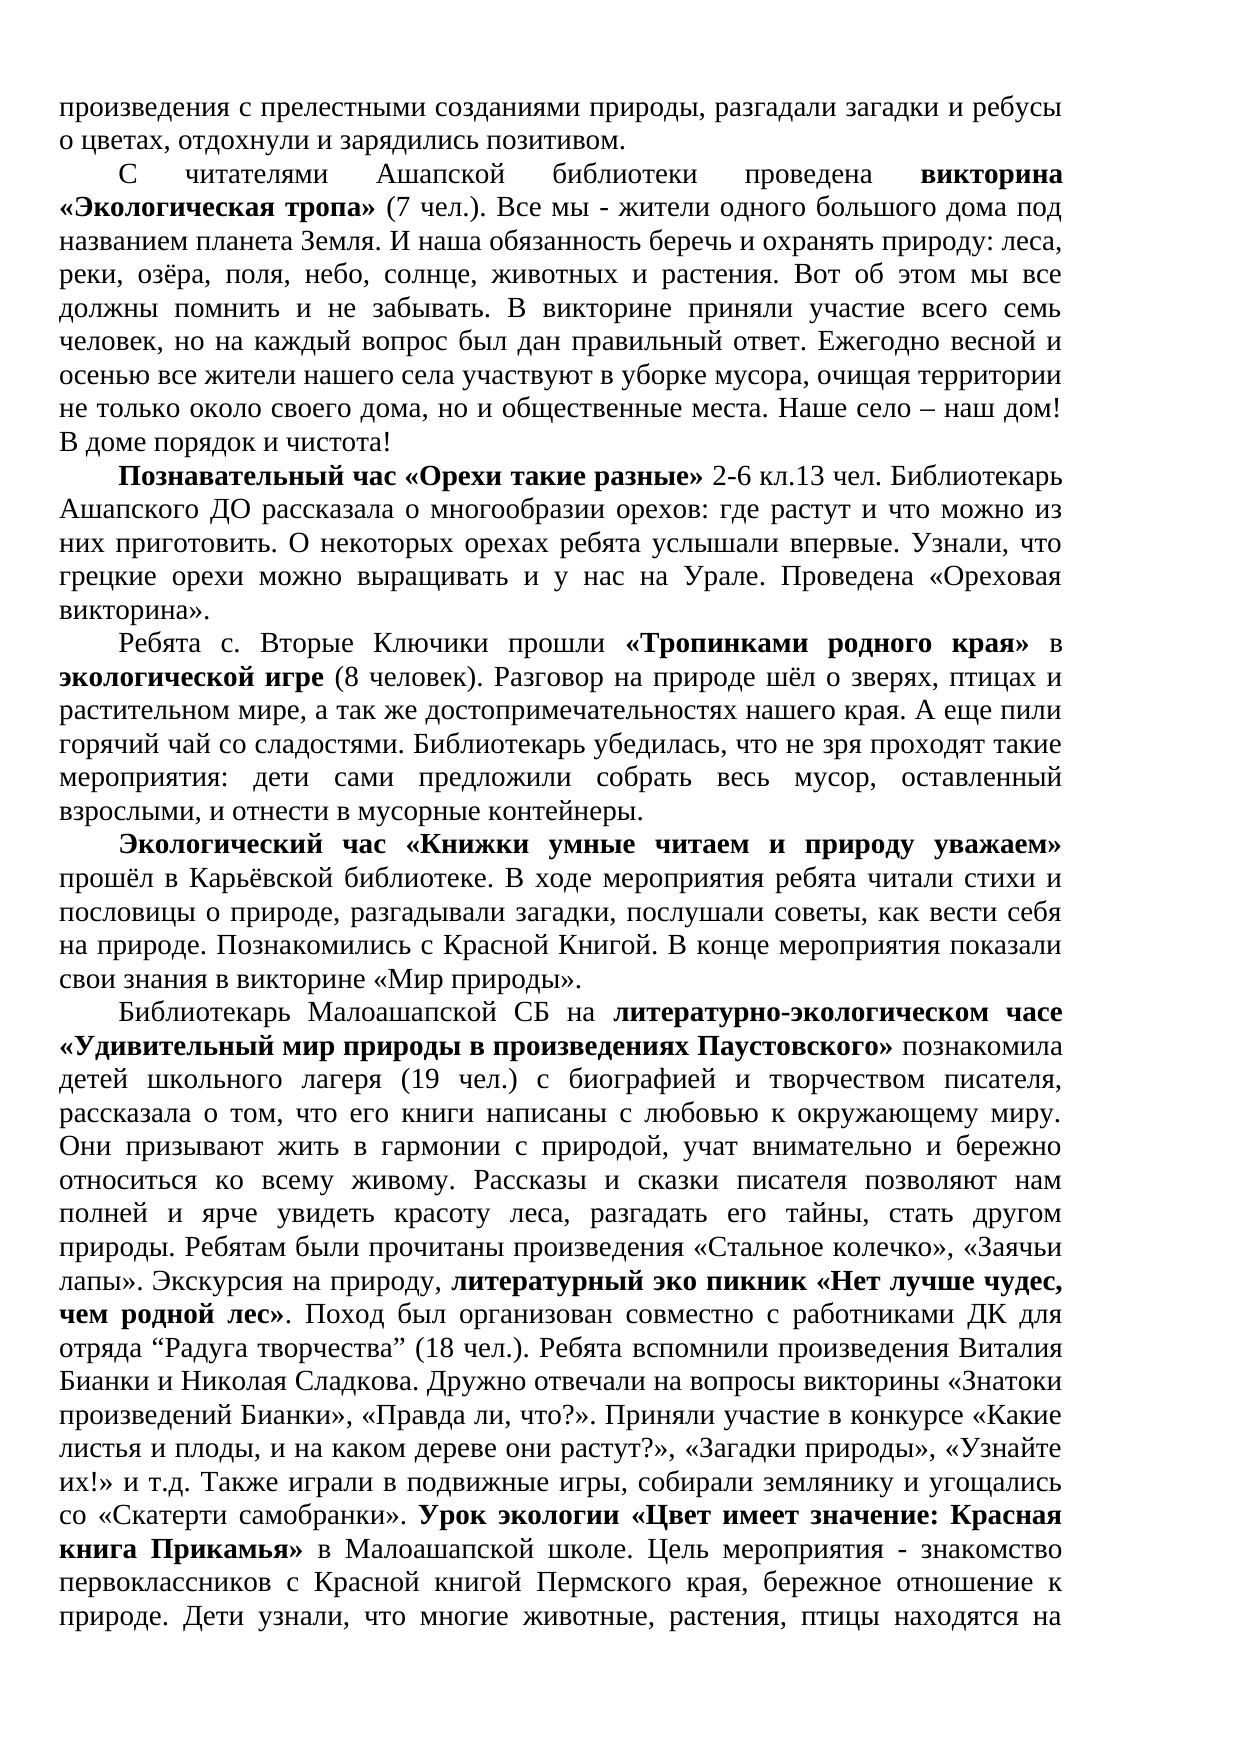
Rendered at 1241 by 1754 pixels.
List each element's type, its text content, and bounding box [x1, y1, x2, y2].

text Экологический час «Книжки умные читаем и природу уважаем» прошёл в Карьёвской библиотеке. В ходе мероприятия ребята читали стихи и пословицы о природе, разгадывали загадки, послушали советы, как вести себя на природе. Познакомились с Красной Книгой. В конце мероприятия показали свои знания в викторине «Мир природы». [59, 827, 1063, 994]
text Познавательный час «Орехи такие разные» 2-6 кл.13 чел. Библиотекарь Ашапского ДО рассказала о многообразии орехов: где растут и что можно из них приготовить. О некоторых орехах ребята услышали впервые. Узнали, что грецкие орехи можно выращивать и у нас на Урале. Проведена «Ореховая викторина». [59, 458, 1063, 625]
text Ребята с. Вторые Ключики прошли «Тропинками родного края» в экологической игре (8 человек). Разговор на природе шёл о зверях, птицах и растительном мире, а так же достопримечательностях нашего края. А еще пили горячий чай со сладостями. Библиотекарь убедилась, что не зря проходят такие мероприятия: дети сами предложили собрать весь мусор, оставленный взрослыми, и отнести в мусорные контейнеры. [59, 625, 1063, 827]
text С читателями Ашапской библиотеки проведена викторина «Экологическая тропа» (7 чел.). Все мы - жители одного большого дома под названием планета Земля. И наша обязанность беречь и охранять природу: леса, реки, озёра, поля, небо, солнце, животных и растения. Вот об этом мы все должны помнить и не забывать. В викторине приняли участие всего семь человек, но на каждый вопрос был дан правильный ответ. Ежегодно весной и осенью все жители нашего села участвуют в уборке мусора, очищая территории не только около своего дома, но и общественные места. Наше село – наш дом! В доме порядок и чистота! [59, 156, 1063, 458]
